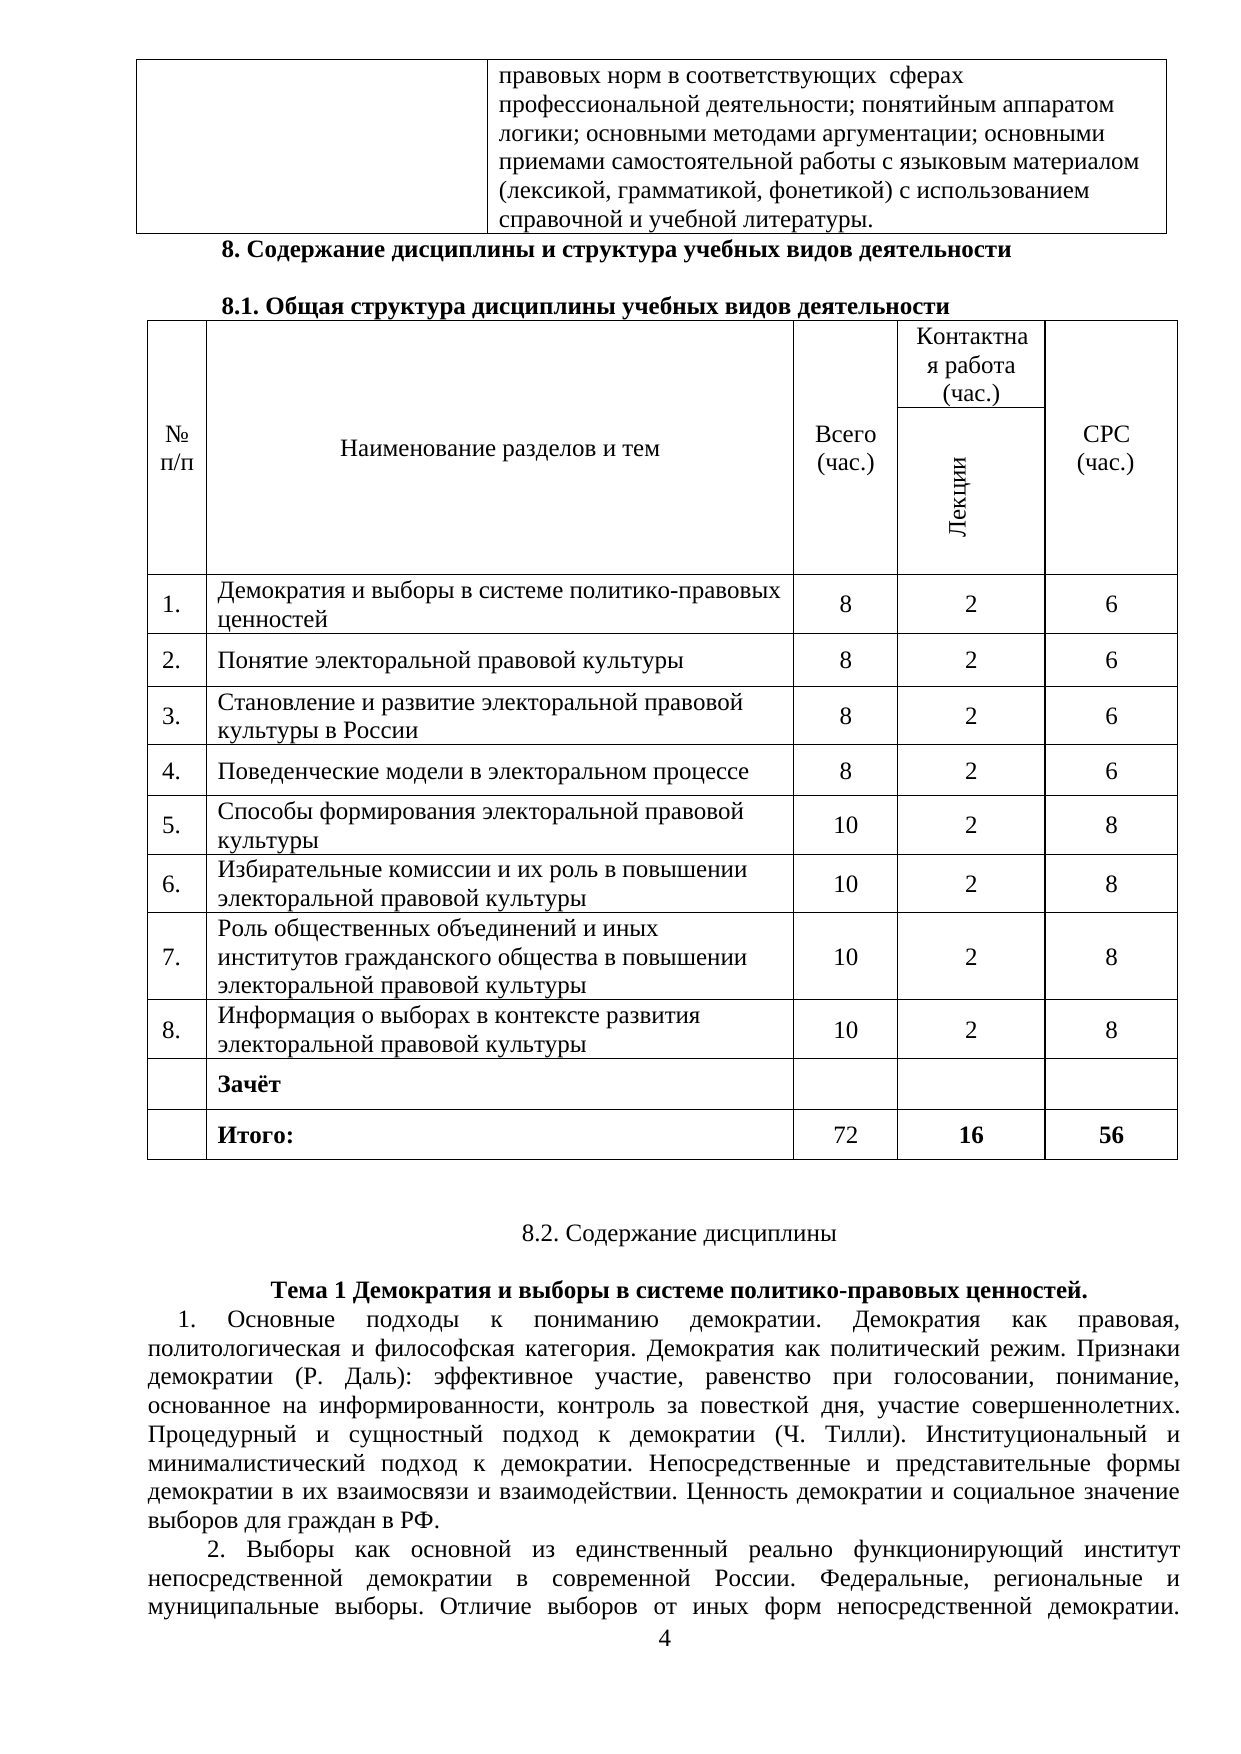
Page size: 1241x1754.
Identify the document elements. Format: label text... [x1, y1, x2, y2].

table_cell [148, 1059, 206, 1108]
table_cell [1046, 1059, 1177, 1108]
table_cell 2 [898, 575, 1044, 633]
table_cell 2 [898, 796, 1044, 853]
table_cell 16 [898, 1110, 1044, 1159]
table_cell 56 [1046, 1110, 1177, 1159]
table_cell 8 [1046, 1000, 1177, 1058]
table_cell 8 [794, 687, 897, 744]
table_cell 10 [794, 796, 897, 853]
table_cell Зачёт [207, 1059, 793, 1108]
table_cell [148, 634, 206, 686]
table_cell [898, 1059, 1044, 1108]
table_cell Роль общественных объединений и иных институтов гражданского общества в повышении электоральной правовой культуры [207, 913, 793, 999]
table_cell 2 [898, 1000, 1044, 1058]
table_cell [148, 855, 206, 912]
text 8.1. Общая структура дисциплины учебных видов деятельности [148, 291, 1181, 320]
table_cell 2 [898, 687, 1044, 744]
table_header Контактная работа (час.) [898, 321, 1044, 407]
subtitle 1. Основные подходы к пониманию демократии. Демократия как правовая, политологическая и философская категория. Демократия как политический режим. Признаки демократии (Р. Даль): эффективное участие, равенство при голосовании, понимание, основанное на информированности, контроль за повесткой дня, участие совершеннолетних. Процедурный и сущностный подход к демократии (Ч. Тилли). Институциональный и минималистический подход к демократии. Непосредственные и представительные формы демократии в их взаимосвязи и взаимодействии. Ценность демократии и социальное значение выборов для граждан в РФ. [148, 1304, 1181, 1534]
table_cell Лекции [898, 408, 1044, 574]
table_cell 8 [794, 634, 897, 686]
table_cell [794, 1059, 897, 1108]
table_cell 6 [1046, 575, 1177, 633]
table_cell [148, 745, 206, 795]
subtitle 8.2. Содержание дисциплины [148, 1218, 1181, 1246]
table_header Наименование разделов и тем [207, 321, 793, 574]
table_cell Поведенческие модели в электоральном процессе [207, 745, 793, 795]
table_cell Понятие электоральной правовой культуры [207, 634, 793, 686]
table_cell 2 [898, 634, 1044, 686]
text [148, 1534, 1181, 1620]
table_cell 10 [794, 1000, 897, 1058]
table_cell Способы формирования электоральной правовой культуры [207, 796, 793, 853]
table_cell Становление и развитие электоральной правовой культуры в России [207, 687, 793, 744]
table_cell 2 [898, 855, 1044, 912]
table_cell Демократия и выборы в системе политико-правовых ценностей [207, 575, 793, 633]
table_cell 8 [1046, 913, 1177, 999]
table_cell 72 [794, 1110, 897, 1159]
table_header СРС (час.) [1046, 321, 1177, 574]
table_cell [148, 1110, 206, 1159]
table_header Всего (час.) [794, 321, 897, 574]
table_header № п/п [148, 321, 206, 574]
table_cell 8 [1046, 796, 1177, 853]
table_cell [137, 60, 487, 233]
table_cell 6 [1046, 687, 1177, 744]
subtitle Тема 1 Демократия и выборы в системе политико-правовых ценностей. [148, 1275, 1181, 1304]
table_cell [148, 687, 206, 744]
table_cell 8 [794, 575, 897, 633]
table_cell 8 [1046, 855, 1177, 912]
table_cell 10 [794, 913, 897, 999]
table_cell 2 [898, 913, 1044, 999]
table_cell Избирательные комиссии и их роль в повышении электоральной правовой культуры [207, 855, 793, 912]
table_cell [488, 60, 1166, 233]
table_cell [148, 796, 206, 853]
table_cell Информация о выборах в контексте развития электоральной правовой культуры [207, 1000, 793, 1058]
text 8. Содержание дисциплины и структура учебных видов деятельности [148, 234, 1181, 262]
table_cell 10 [794, 855, 897, 912]
table_cell [148, 913, 206, 999]
table_cell [148, 575, 206, 633]
table_cell 8 [794, 745, 897, 795]
table_cell Итого: [207, 1110, 793, 1159]
table_cell 2 [898, 745, 1044, 795]
table_cell 6 [1046, 634, 1177, 686]
table_cell 6 [1046, 745, 1177, 795]
table_cell [148, 1000, 206, 1058]
